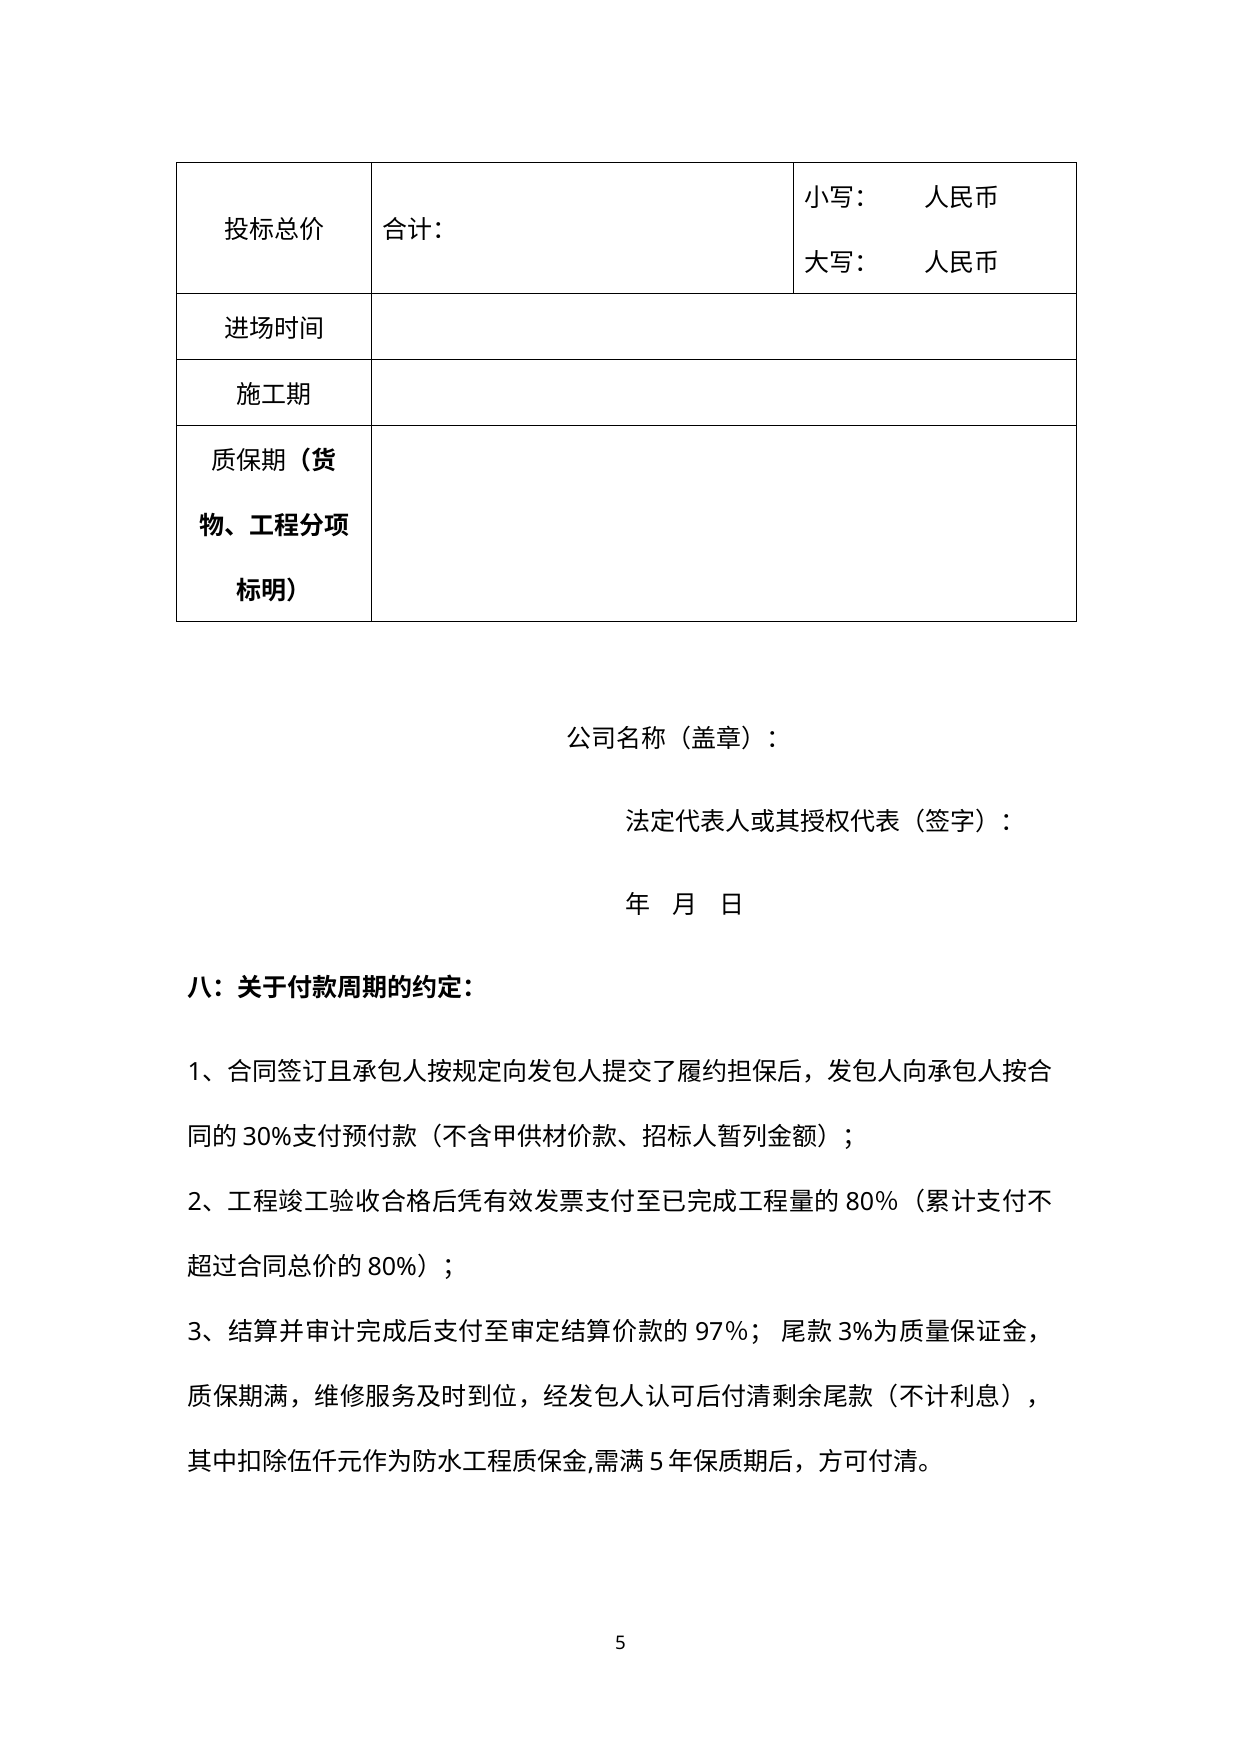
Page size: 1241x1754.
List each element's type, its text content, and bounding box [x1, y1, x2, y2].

text 年 月 日 [187, 870, 1053, 935]
table_cell [372, 360, 1076, 425]
text 八：关于付款周期的约定： [187, 953, 1053, 1018]
table_cell [372, 426, 1076, 621]
table_cell 小写： 人民币 大写： 人民币 [794, 163, 1076, 293]
text 公司名称（盖章）： [187, 704, 1053, 769]
table_cell 合计： [372, 163, 793, 293]
text 3、结算并审计完成后支付至审定结算价款的97％； 尾款3%为质量保证金，质保期满，维修服务及时到位，经发包人认可后付清剩余尾款（不计利息），其中扣除伍仟元作为防水工程质保金,需满5年保质期后，方可付清。 [187, 1297, 1053, 1492]
table_cell 进场时间 [177, 294, 371, 359]
table_cell 质保期（货物、工程分项标明） [177, 426, 371, 621]
text 法定代表人或其授权代表（签字）： [187, 787, 1053, 852]
table_cell 投标总价 [177, 163, 371, 293]
table_cell [372, 294, 1076, 359]
table_cell 施工期 [177, 360, 371, 425]
text 1、合同签订且承包人按规定向发包人提交了履约担保后，发包人向承包人按合同的30%支付预付款（不含甲供材价款、招标人暂列金额）； [187, 1037, 1053, 1167]
text 2、工程竣工验收合格后凭有效发票支付至已完成工程量的80％（累计支付不超过合同总价的80%）； [187, 1167, 1053, 1297]
